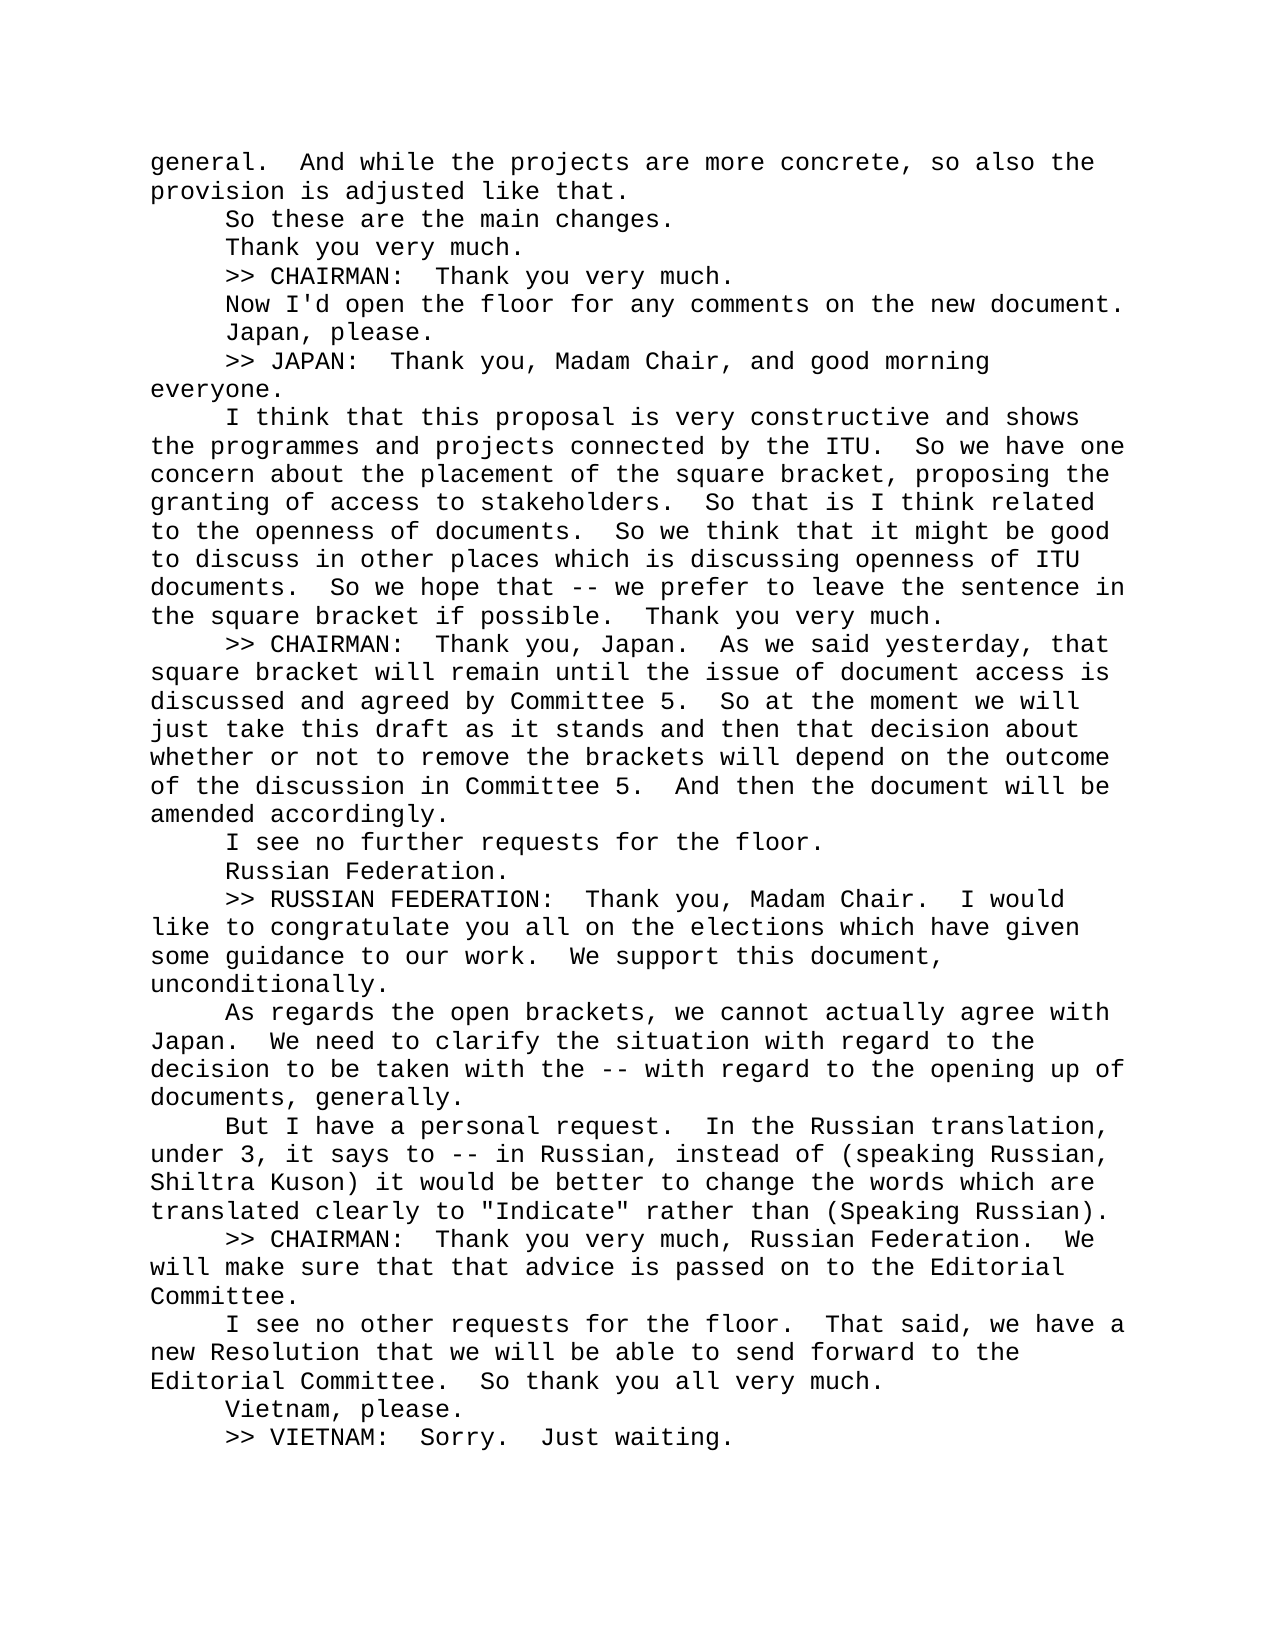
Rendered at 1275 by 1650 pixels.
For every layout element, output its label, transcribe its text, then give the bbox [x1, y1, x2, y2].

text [150, 150, 1125, 207]
text >> JAPAN: Thank you, Madam Chair, and good morning everyone. [150, 348, 1125, 405]
text I think that this proposal is very constructive and shows the programmes and projects connected by the ITU. So we have one concern about the placement of the square bracket, proposing the granting of access to stakeholders. So that is I think related to the openness of documents. So we think that it might be good to discuss in other places which is discussing openness of ITU documents. So we hope that -- we prefer to leave the sentence in the square bracket if possible. Thank you very much. [150, 405, 1125, 632]
text >> CHAIRMAN: Thank you very much. [150, 263, 1125, 292]
text Thank you very much. [150, 235, 1125, 263]
text Japan, please. [150, 320, 1125, 348]
text As regards the open brackets, we cannot actually agree with Japan. We need to clarify the situation with regard to the decision to be taken with the -- with regard to the opening up of documents, generally. [150, 1000, 1125, 1113]
text Russian Federation. [150, 858, 1125, 887]
text Now I'd open the floor for any comments on the new document. [150, 292, 1125, 320]
text I see no other requests for the floor. That said, we have a new Resolution that we will be able to send forward to the Editorial Committee. So thank you all very much. [150, 1312, 1125, 1397]
text But I have a personal request. In the Russian translation, under 3, it says to -- in Russian, instead of (speaking Russian, Shiltra Kuson) it would be better to change the words which are translated clearly to "Indicate" rather than (Speaking Russian). [150, 1113, 1125, 1227]
text Vietnam, please. [150, 1397, 1125, 1425]
text >> RUSSIAN FEDERATION: Thank you, Madam Chair. I would like to congratulate you all on the elections which have given some guidance to our work. We support this document, unconditionally. [150, 887, 1125, 1000]
text >> CHAIRMAN: Thank you very much, Russian Federation. We will make sure that that advice is passed on to the Editorial Committee. [150, 1227, 1125, 1312]
text >> VIETNAM: Sorry. Just waiting. [150, 1425, 1125, 1453]
text >> CHAIRMAN: Thank you, Japan. As we said yesterday, that square bracket will remain until the issue of document access is discussed and agreed by Committee 5. So at the moment we will just take this draft as it stands and then that decision about whether or not to remove the brackets will depend on the outcome of the discussion in Committee 5. And then the document will be amended accordingly. [150, 632, 1125, 830]
text I see no further requests for the floor. [150, 830, 1125, 858]
text So these are the main changes. [150, 207, 1125, 235]
